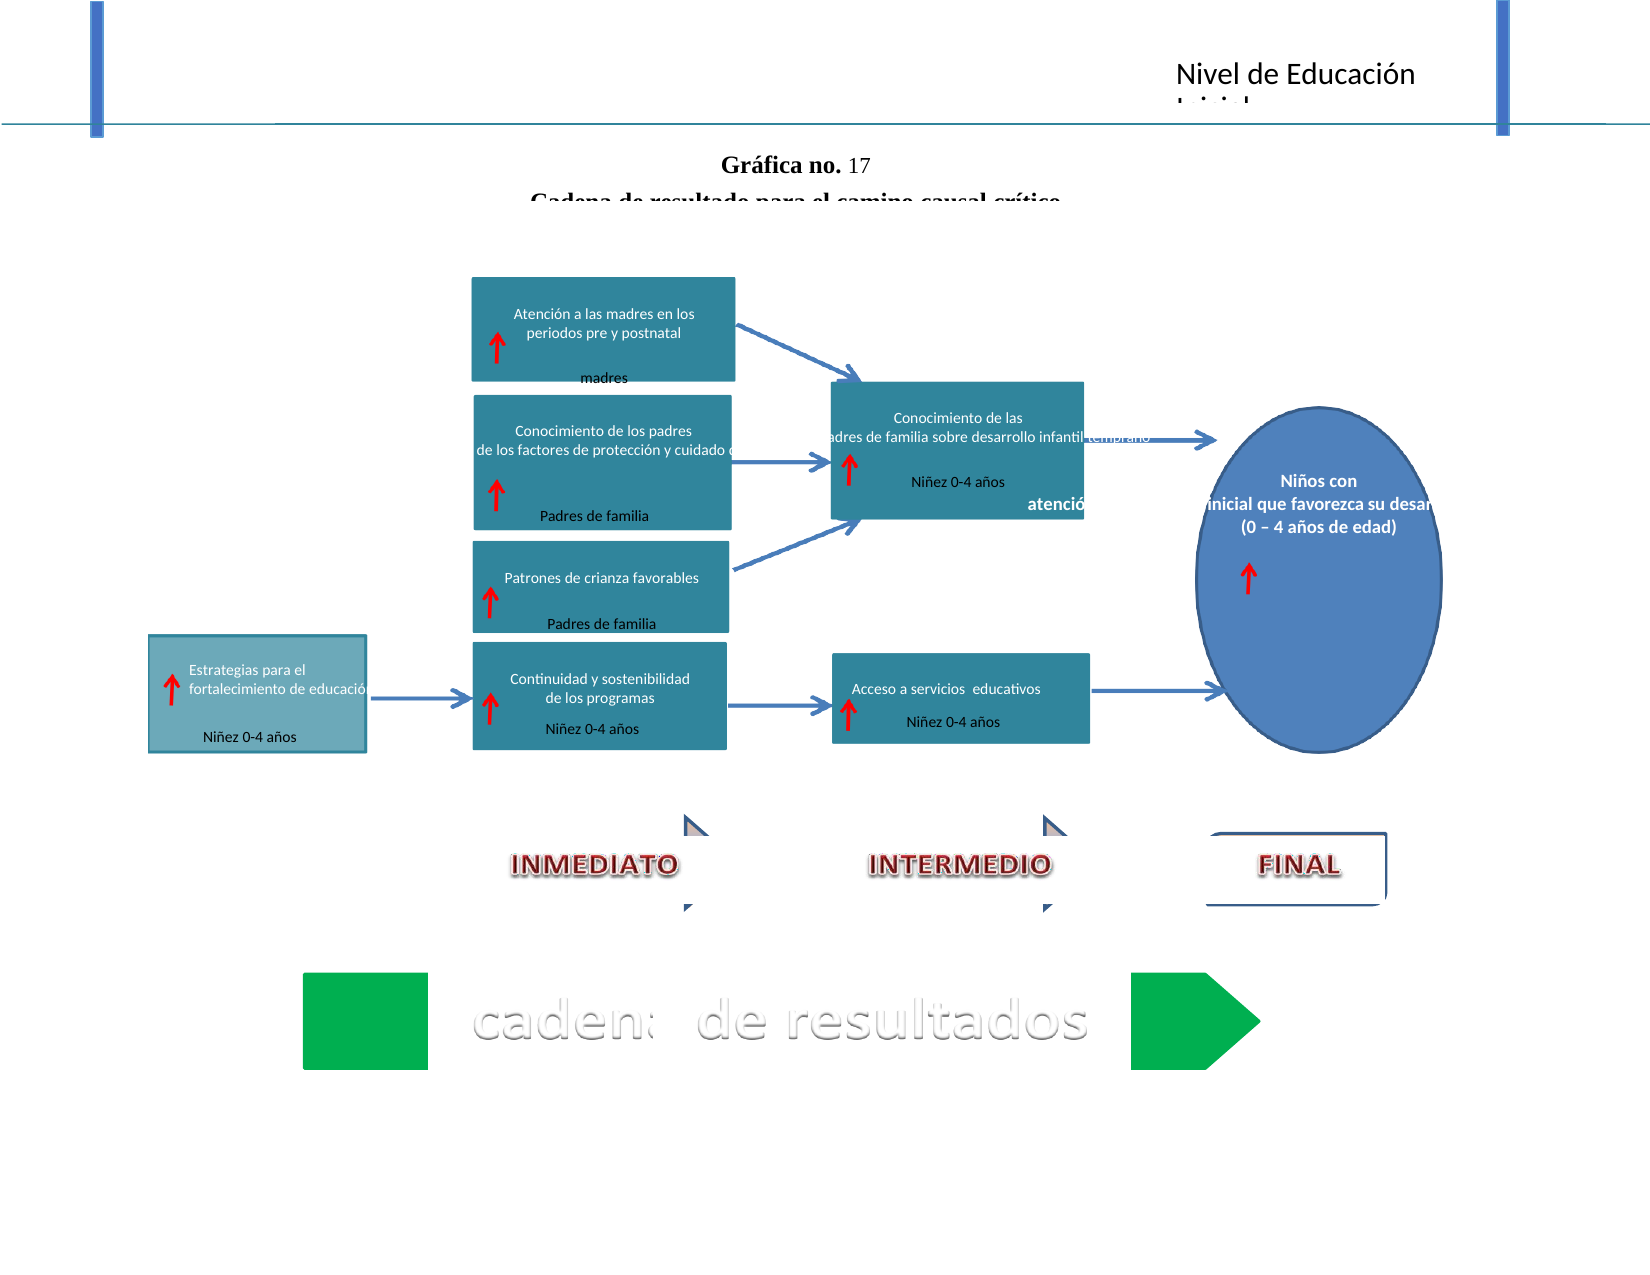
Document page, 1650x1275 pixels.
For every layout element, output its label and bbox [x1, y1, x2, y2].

picture [146, 277, 1443, 754]
picture [174, 817, 1385, 909]
picture [428, 969, 1132, 1093]
